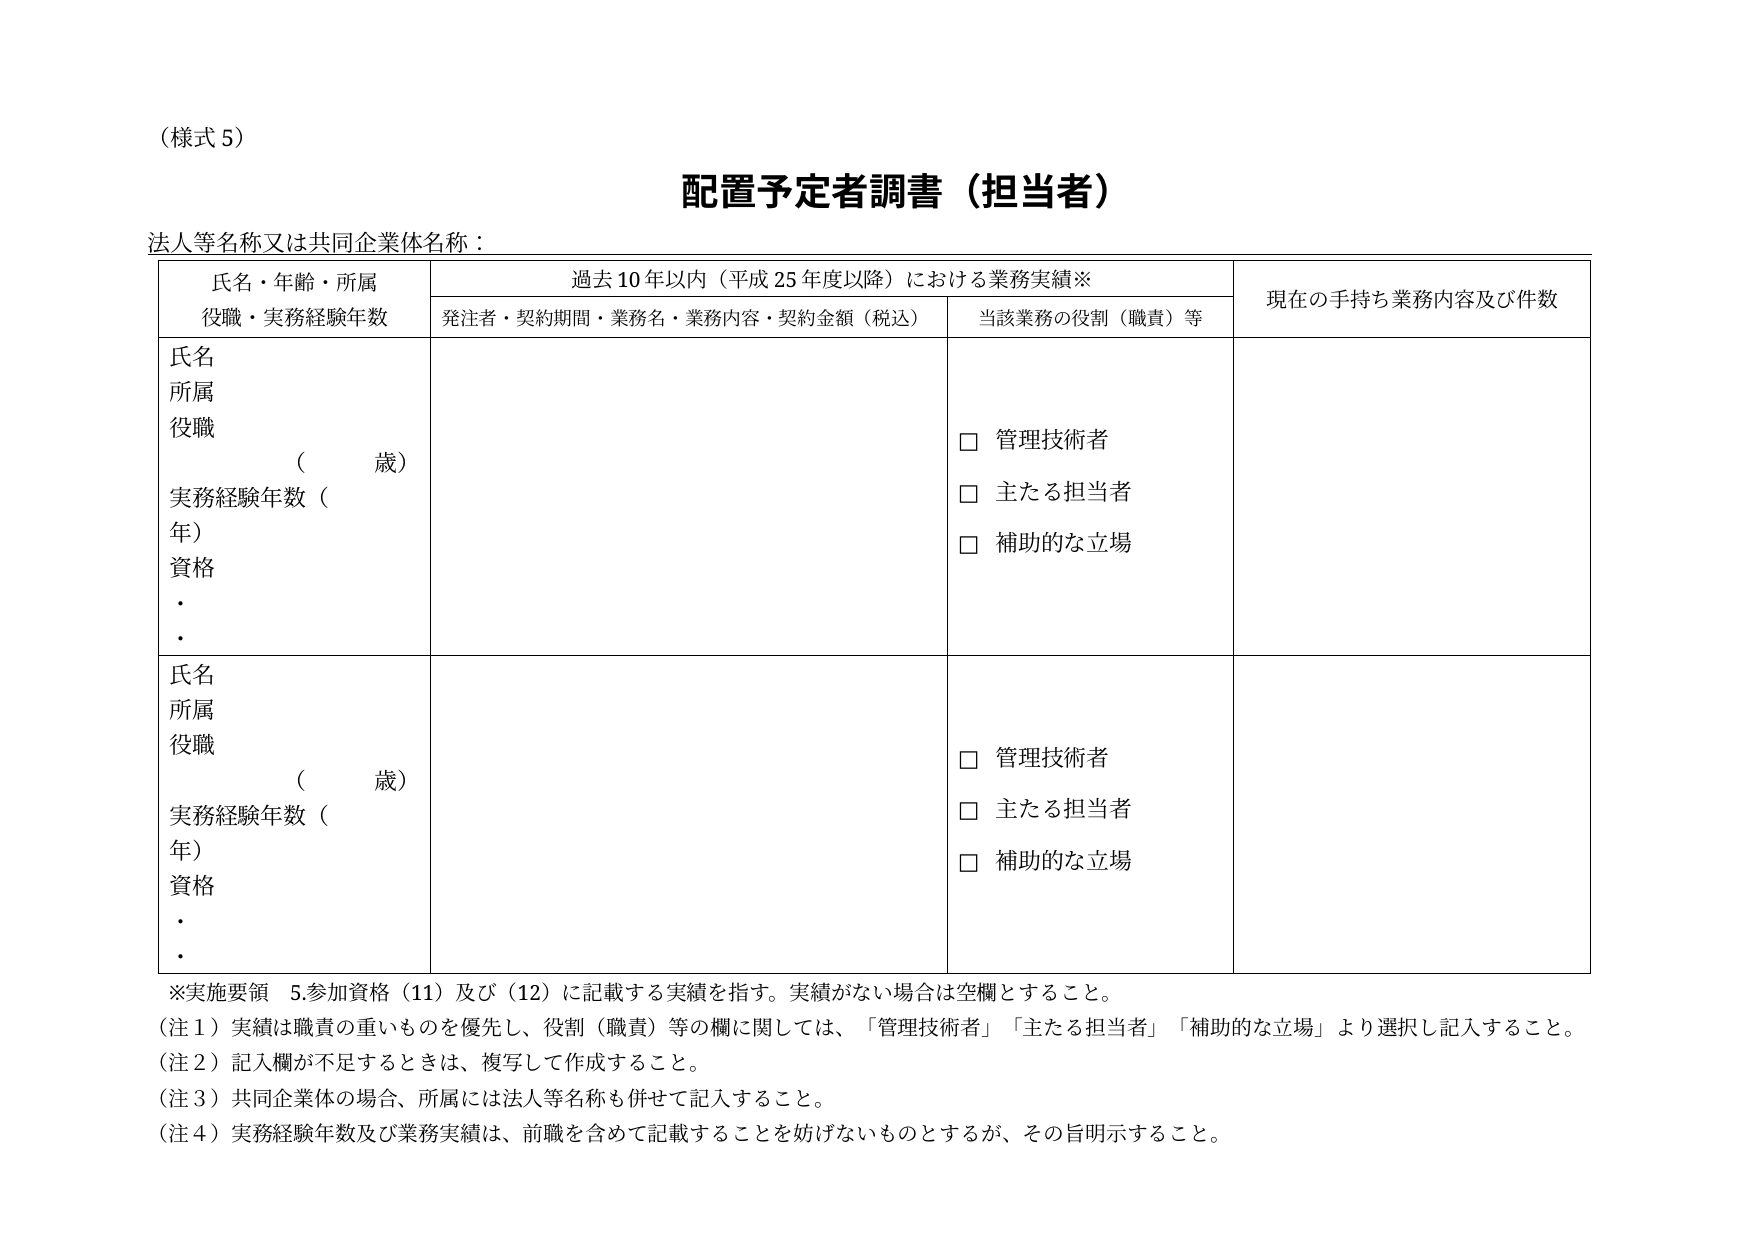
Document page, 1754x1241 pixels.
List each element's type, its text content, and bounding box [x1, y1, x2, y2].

text （様式5） [148, 119, 1665, 154]
table_cell 氏名 所属 役職 （ 歳） 実務経験年数（ 年） 資格 ・ ・ [159, 656, 430, 973]
table_cell [431, 338, 947, 655]
table_cell 管理技術者 主たる担当者 補助的な立場 [948, 656, 1233, 973]
table_cell [1234, 338, 1590, 655]
table_header 過去10年以内（平成25年度以降）における業務実績※ [431, 261, 1233, 296]
table_cell 当該業務の役割（職責）等 [948, 297, 1233, 337]
text （注４）実務経験年数及び業務実績は、前職を含めて記載することを妨げないものとするが、その旨明示すること。 [148, 1115, 1665, 1150]
text （注３）共同企業体の場合、所属には法人等名称も併せて記入すること。 [148, 1079, 1665, 1115]
table_cell [1234, 656, 1590, 973]
text （注１）実績は職責の重いものを優先し、役割（職責）等の欄に関しては、「管理技術者」「主たる担当者」「補助的な立場」より選択し記入すること。 [148, 1009, 1665, 1044]
table_cell 氏名 所属 役職 （ 歳） 実務経験年数（ 年） 資格 ・ ・ [159, 338, 430, 655]
text （注２）記入欄が不足するときは、複写して作成すること。 [148, 1044, 1665, 1079]
table_header 現在の手持ち業務内容及び件数 [1234, 261, 1590, 337]
text ※実施要領 5.参加資格（11）及び（12）に記載する実績を指す。実績がない場合は空欄とすること。 [148, 974, 1665, 1009]
table_cell 発注者・契約期間・業務名・業務内容・契約金額（税込） [431, 297, 947, 337]
text 法人等名称又は共同企業体名称： [148, 224, 1665, 259]
text 配置予定者調書（担当者） [148, 154, 1665, 224]
table_header 氏名・年齢・所属 役職・実務経験年数 [159, 261, 430, 337]
table_cell 管理技術者 主たる担当者 補助的な立場 [948, 338, 1233, 655]
table_cell [431, 656, 947, 973]
